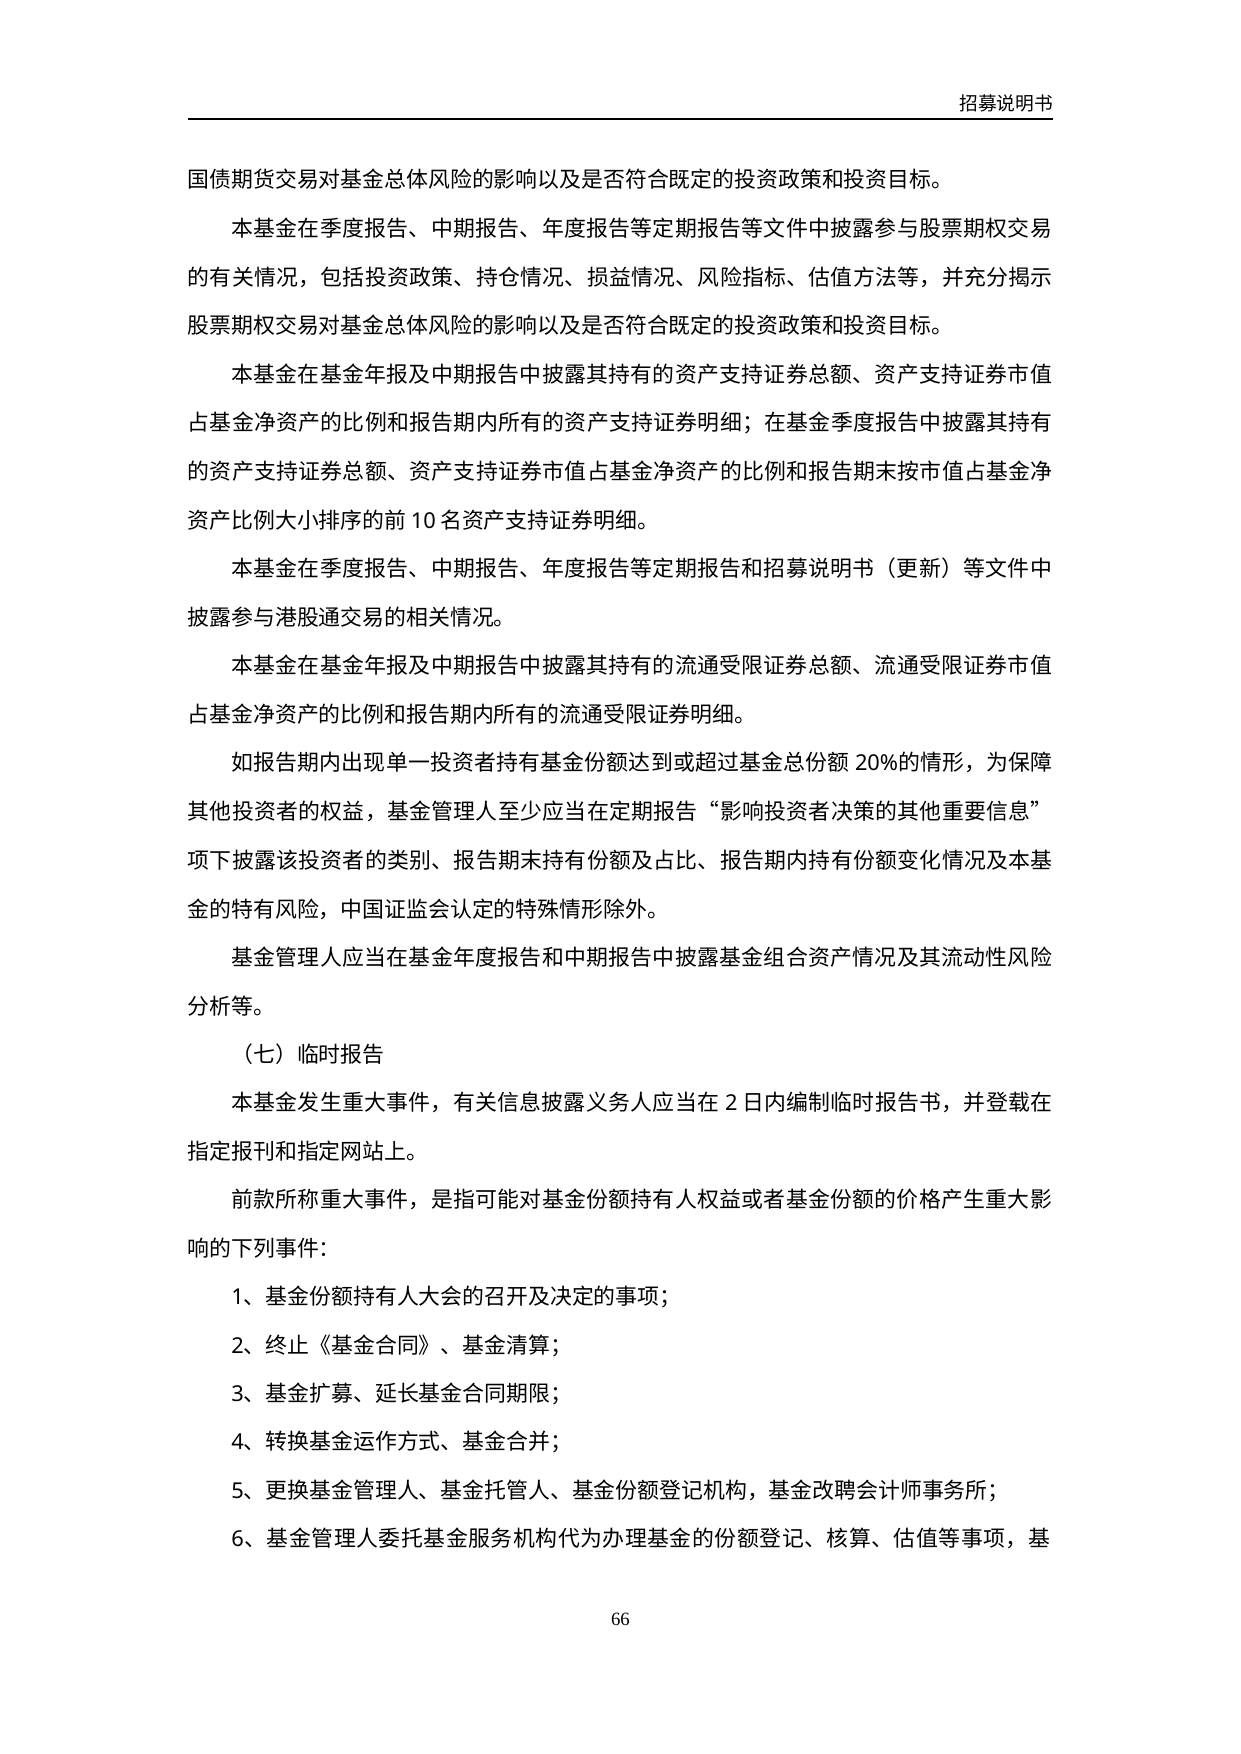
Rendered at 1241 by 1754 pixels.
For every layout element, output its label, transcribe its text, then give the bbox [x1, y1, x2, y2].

text 本基金在季度报告、中期报告、年度报告等定期报告等文件中披露参与股票期权交易的有关情况，包括投资政策、持仓情况、损益情况、风险指标、估值方法等，并充分揭示股票期权交易对基金总体风险的影响以及是否符合既定的投资政策和投资目标。 [187, 210, 1053, 340]
text 1、基金份额持有人大会的召开及决定的事项； [187, 1279, 1053, 1312]
text 本基金在基金年报及中期报告中披露其持有的资产支持证券总额、资产支持证券市值占基金净资产的比例和报告期内所有的资产支持证券明细；在基金季度报告中披露其持有的资产支持证券总额、资产支持证券市值占基金净资产的比例和报告期末按市值占基金净资产比例大小排序的前10名资产支持证券明细。 [187, 356, 1053, 535]
text 2、终止《基金合同》、基金清算； [187, 1327, 1053, 1360]
text 本基金发生重大事件，有关信息披露义务人应当在2日内编制临时报告书，并登载在指定报刊和指定网站上。 [187, 1085, 1053, 1166]
text 基金管理人应当在基金年度报告和中期报告中披露基金组合资产情况及其流动性风险分析等。 [187, 939, 1053, 1021]
text 如报告期内出现单一投资者持有基金份额达到或超过基金总份额20%的情形，为保障其他投资者的权益，基金管理人至少应当在定期报告“影响投资者决策的其他重要信息”项下披露该投资者的类别、报告期末持有份额及占比、报告期内持有份额变化情况及本基金的特有风险，中国证监会认定的特殊情形除外。 [187, 745, 1053, 924]
text 本基金在基金年报及中期报告中披露其持有的流通受限证券总额、流通受限证券市值占基金净资产的比例和报告期内所有的流通受限证券明细。 [187, 648, 1053, 729]
text 4、转换基金运作方式、基金合并； [187, 1424, 1053, 1457]
text （七）临时报告 [187, 1037, 1053, 1069]
text 5、更换基金管理人、基金托管人、基金份额登记机构，基金改聘会计师事务所； [187, 1472, 1053, 1505]
text 前款所称重大事件，是指可能对基金份额持有人权益或者基金份额的价格产生重大影响的下列事件： [187, 1182, 1053, 1263]
text 3、基金扩募、延长基金合同期限； [187, 1376, 1053, 1408]
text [187, 1521, 1053, 1553]
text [187, 162, 1053, 194]
text 本基金在季度报告、中期报告、年度报告等定期报告和招募说明书（更新）等文件中披露参与港股通交易的相关情况。 [187, 551, 1053, 632]
